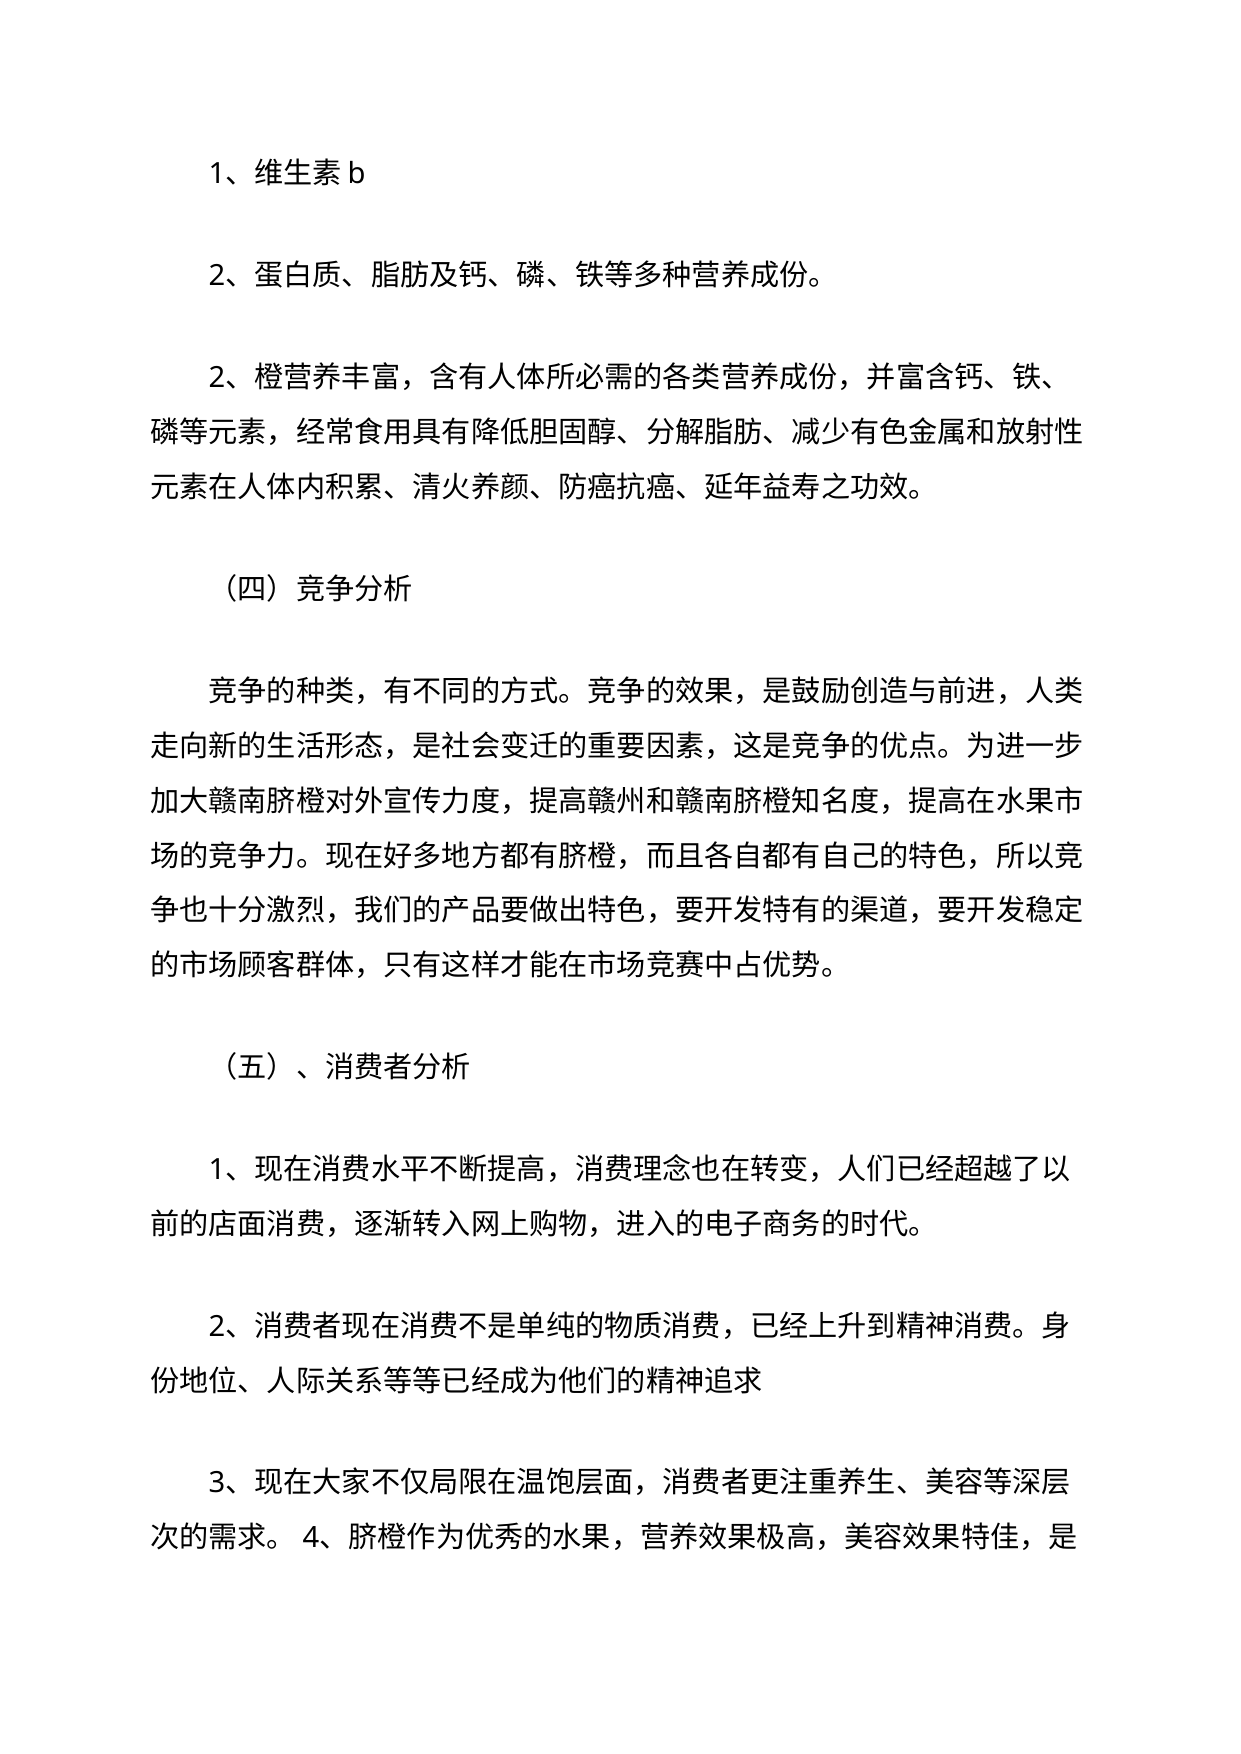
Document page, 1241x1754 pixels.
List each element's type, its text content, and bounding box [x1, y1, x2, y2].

text 竞争的种类，有不同的方式。竞争的效果，是鼓励创造与前进，人类走向新的生活形态，是社会变迁的重要因素，这是竞争的优点。为进一步加大赣南脐橙对外宣传力度，提高赣州和赣南脐橙知名度，提高在水果市场的竞争力。现在好多地方都有脐橙，而且各自都有自己的特色，所以竞争也十分激烈，我们的产品要做出特色，要开发特有的渠道，要开发稳定的市场顾客群体，只有这样才能在市场竞赛中占优势。 [150, 667, 1090, 984]
text （五）、消费者分析 [150, 1044, 1090, 1086]
text 1、现在消费水平不断提高，消费理念也在转变，人们已经超越了以前的店面消费，逐渐转入网上购物，进入的电子商务的时代。 [150, 1145, 1090, 1243]
text 2、蛋白质、脂肪及钙、磷、铁等多种营养成份。 [150, 252, 1090, 294]
text 1、维生素b [150, 150, 1090, 192]
text （四）竞争分析 [150, 566, 1090, 608]
text 2、消费者现在消费不是单纯的物质消费，已经上升到精神消费。身份地位、人际关系等等已经成为他们的精神追求 [150, 1302, 1090, 1399]
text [150, 1459, 1090, 1556]
text 2、橙营养丰富，含有人体所必需的各类营养成份，并富含钙、铁、磷等元素，经常食用具有降低胆固醇、分解脂肪、减少有色金属和放射性元素在人体内积累、清火养颜、防癌抗癌、延年益寿之功效。 [150, 354, 1090, 506]
